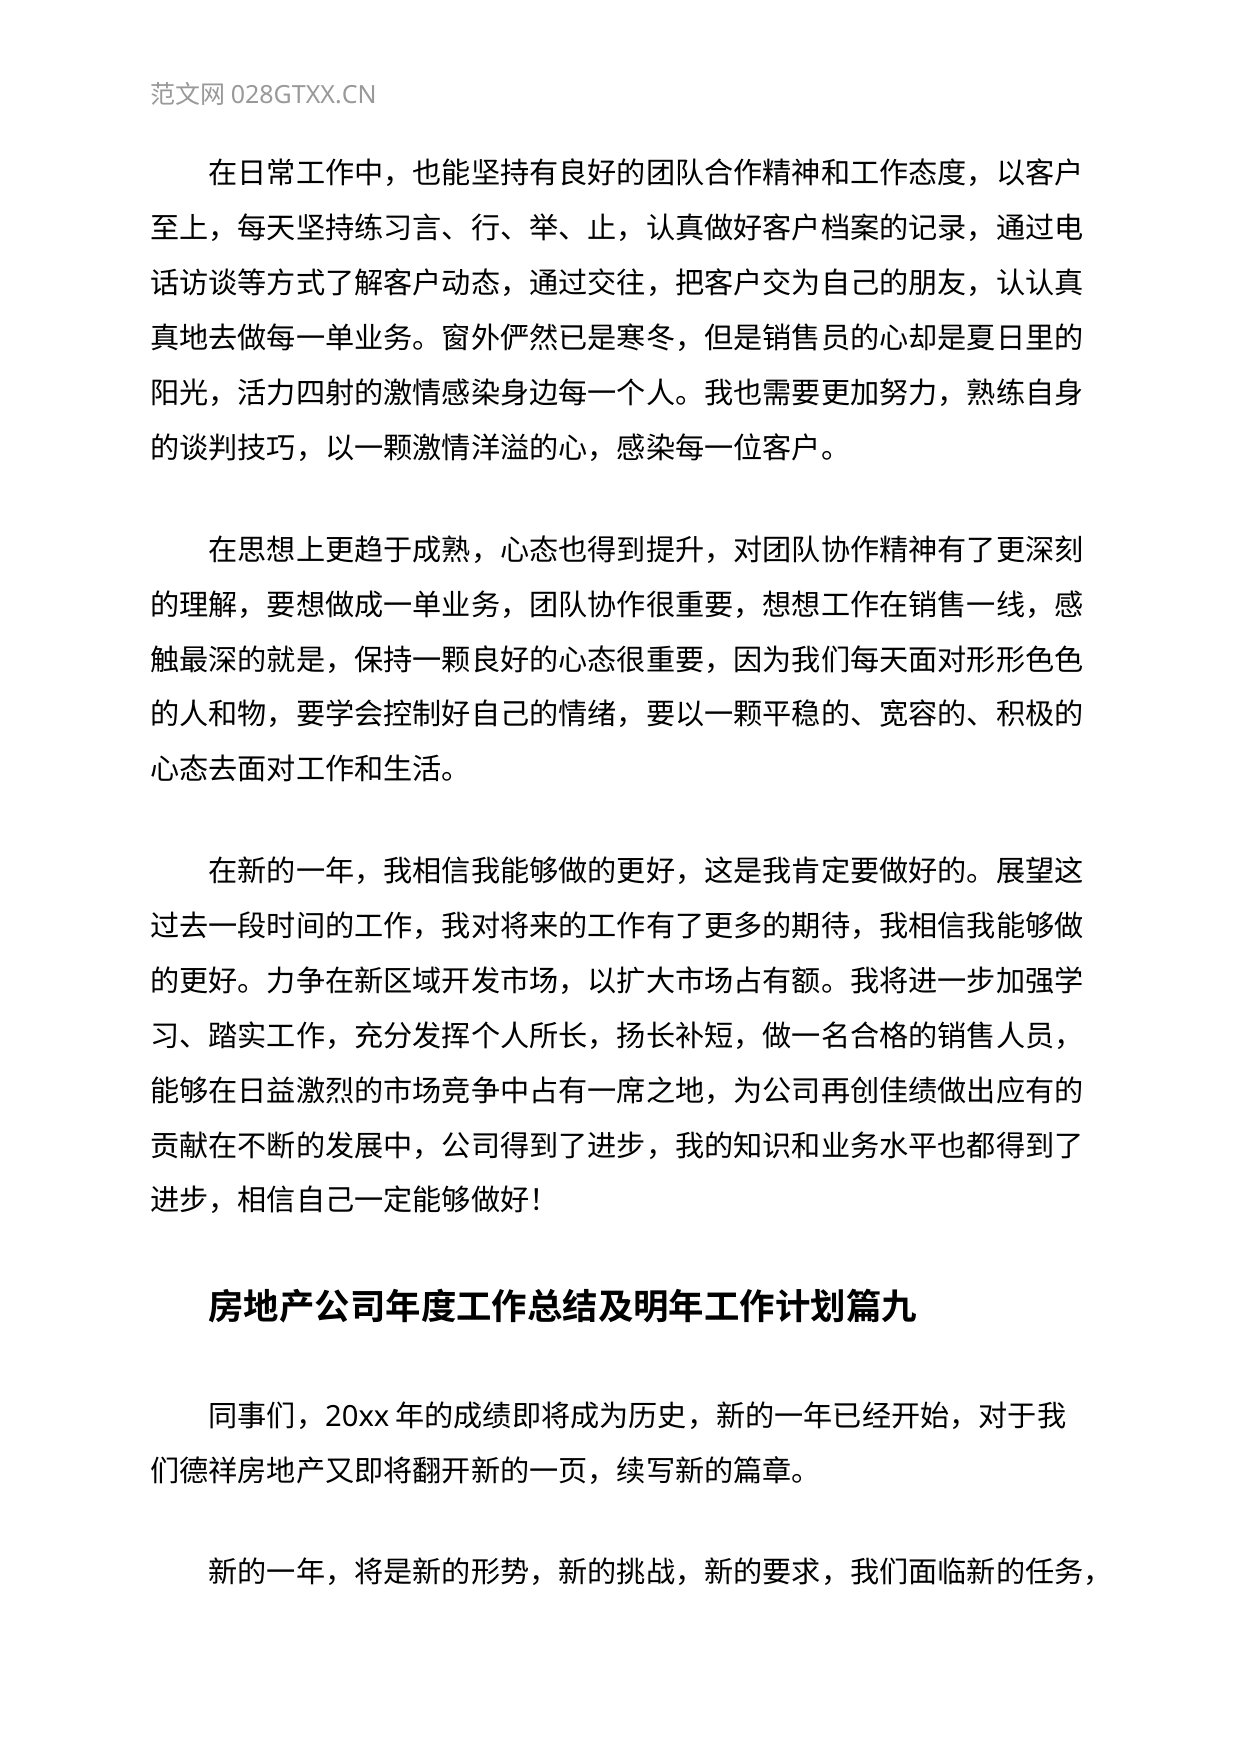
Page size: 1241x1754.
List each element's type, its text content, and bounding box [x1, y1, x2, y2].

text 在思想上更趋于成熟，心态也得到提升，对团队协作精神有了更深刻的理解，要想做成一单业务，团队协作很重要，想想工作在销售一线，感触最深的就是，保持一颗良好的心态很重要，因为我们每天面对形形色色的人和物，要学会控制好自己的情绪，要以一颗平稳的、宽容的、积极的心态去面对工作和生活。 [150, 526, 1090, 788]
text 在新的一年，我相信我能够做的更好，这是我肯定要做好的。展望这过去一段时间的工作，我对将来的工作有了更多的期待，我相信我能够做的更好。力争在新区域开发市场，以扩大市场占有额。我将进一步加强学习、踏实工作，充分发挥个人所长，扬长补短，做一名合格的销售人员，能够在日益激烈的市场竞争中占有一席之地，为公司再创佳绩做出应有的贡献在不断的发展中，公司得到了进步，我的知识和业务水平也都得到了进步，相信自己一定能够做好！ [150, 848, 1090, 1219]
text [150, 1549, 1090, 1591]
text 同事们，20xx年的成绩即将成为历史，新的一年已经开始，对于我们德祥房地产又即将翻开新的一页，续写新的篇章。 [150, 1392, 1090, 1489]
text 在日常工作中，也能坚持有良好的团队合作精神和工作态度，以客户至上，每天坚持练习言、行、举、止，认真做好客户档案的记录，通过电话访谈等方式了解客户动态，通过交往，把客户交为自己的朋友，认认真真地去做每一单业务。窗外俨然已是寒冬，但是销售员的心却是夏日里的阳光，活力四射的激情感染身边每一个人。我也需要更加努力，熟练自身的谈判技巧，以一颗激情洋溢的心，感染每一位客户。 [150, 150, 1090, 467]
text 房地产公司年度工作总结及明年工作计划篇九 [150, 1279, 1090, 1330]
